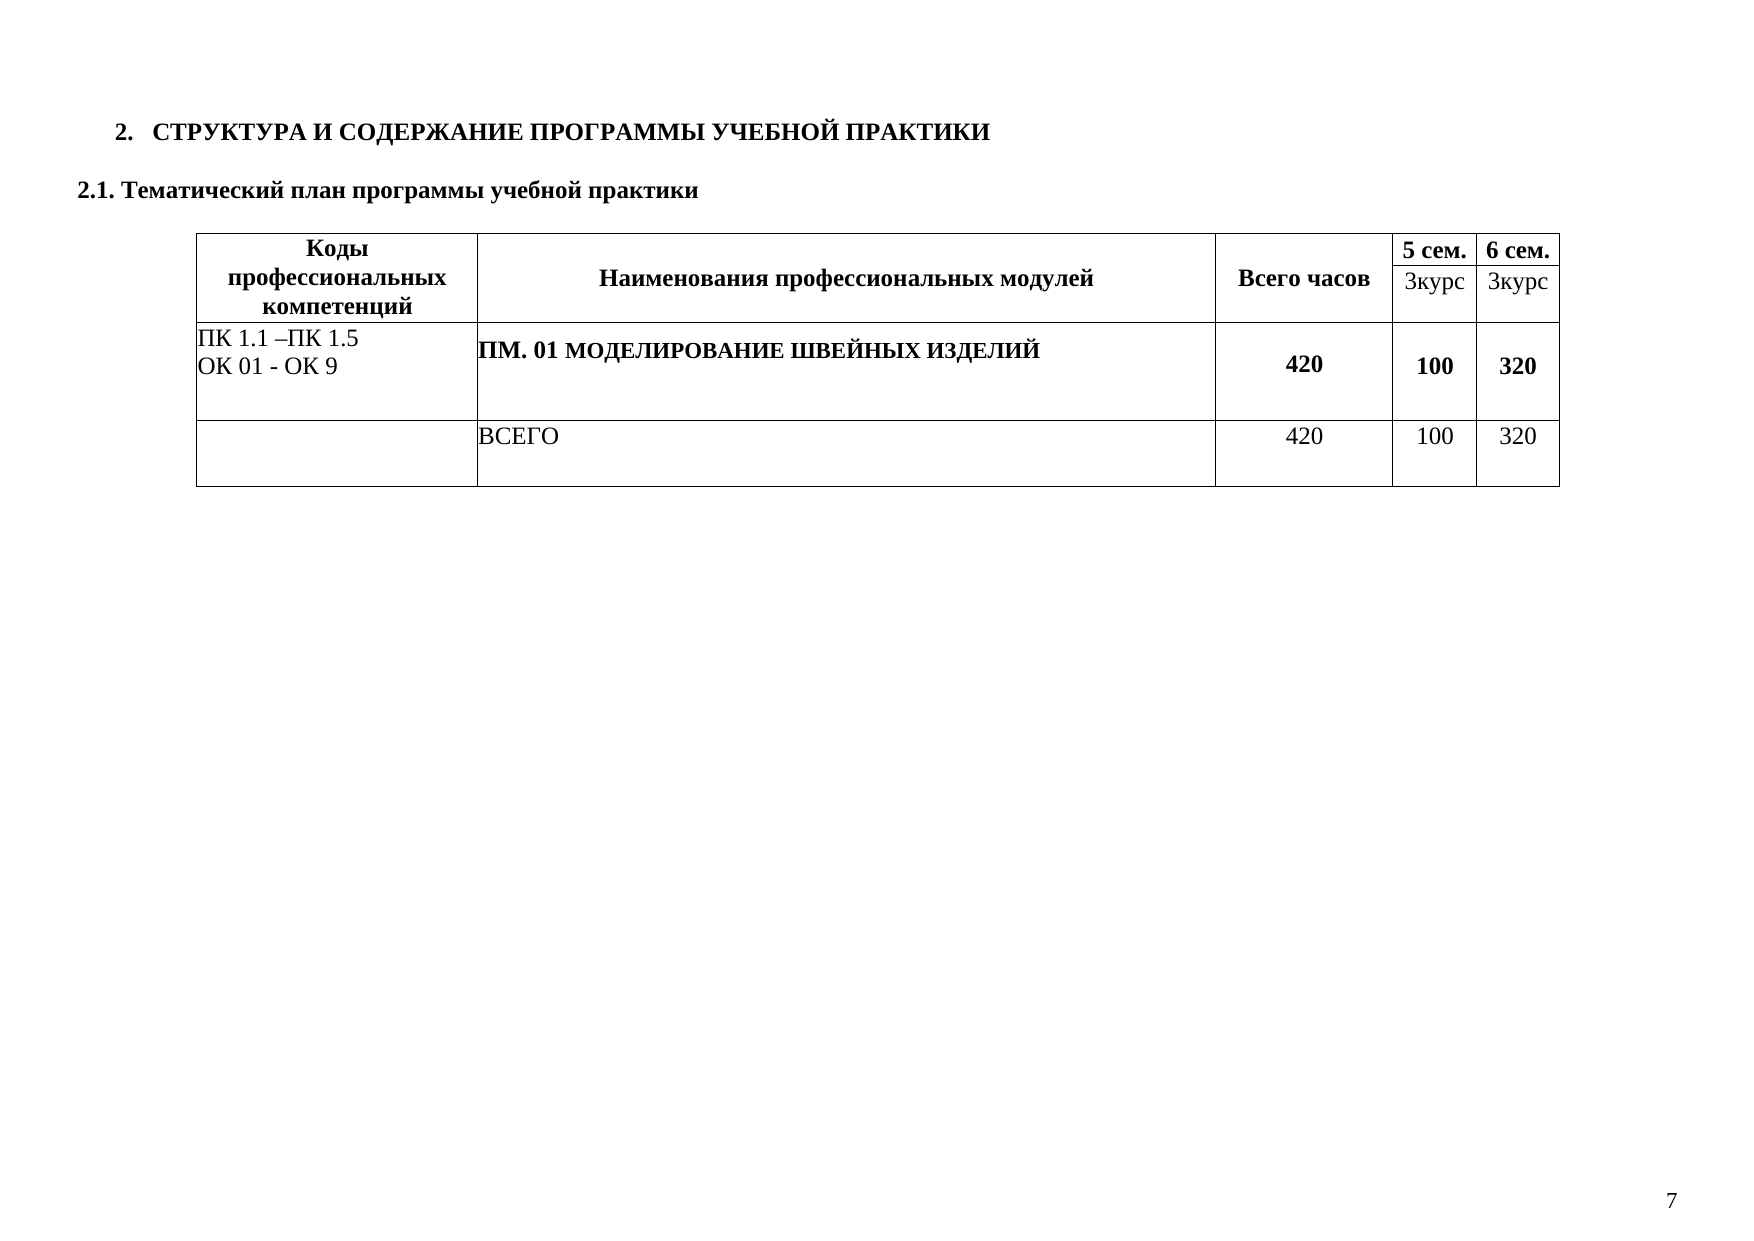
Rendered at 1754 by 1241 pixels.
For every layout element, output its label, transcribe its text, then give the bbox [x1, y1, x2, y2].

list СТРУКТУРА И СОДЕРЖАНИЕ ПРОГРАММЫ УЧЕБНОЙ ПРАКТИКИ [114, 117, 1677, 146]
text 2.1. Тематический план программы учебной практики [77, 175, 1677, 204]
table_cell 3курс [1477, 266, 1559, 322]
table_cell [197, 421, 477, 486]
table_cell 3курс [1393, 266, 1476, 322]
table_header Всего часов [1216, 234, 1392, 322]
table_cell 420 [1216, 421, 1392, 486]
table_header 6 сем. [1477, 234, 1559, 265]
table_cell 420 [1216, 323, 1392, 420]
table_header 5 сем. [1393, 234, 1476, 265]
table_cell ПМ. 01 МОДЕЛИРОВАНИЕ ШВЕЙНЫХ ИЗДЕЛИЙ [478, 323, 1215, 420]
table_cell 100 [1393, 323, 1476, 420]
table_cell 320 [1477, 421, 1559, 486]
table_header Наименования профессиональных модулей [478, 234, 1215, 322]
table_cell 100 [1393, 421, 1476, 486]
table_cell ПК 1.1 –ПК 1.5 ОК 01 - ОК 9 [197, 323, 477, 420]
table_cell ВСЕГО [478, 421, 1215, 486]
table_cell 320 [1477, 323, 1559, 420]
table_header Коды профессиональных компетенций [197, 234, 477, 322]
